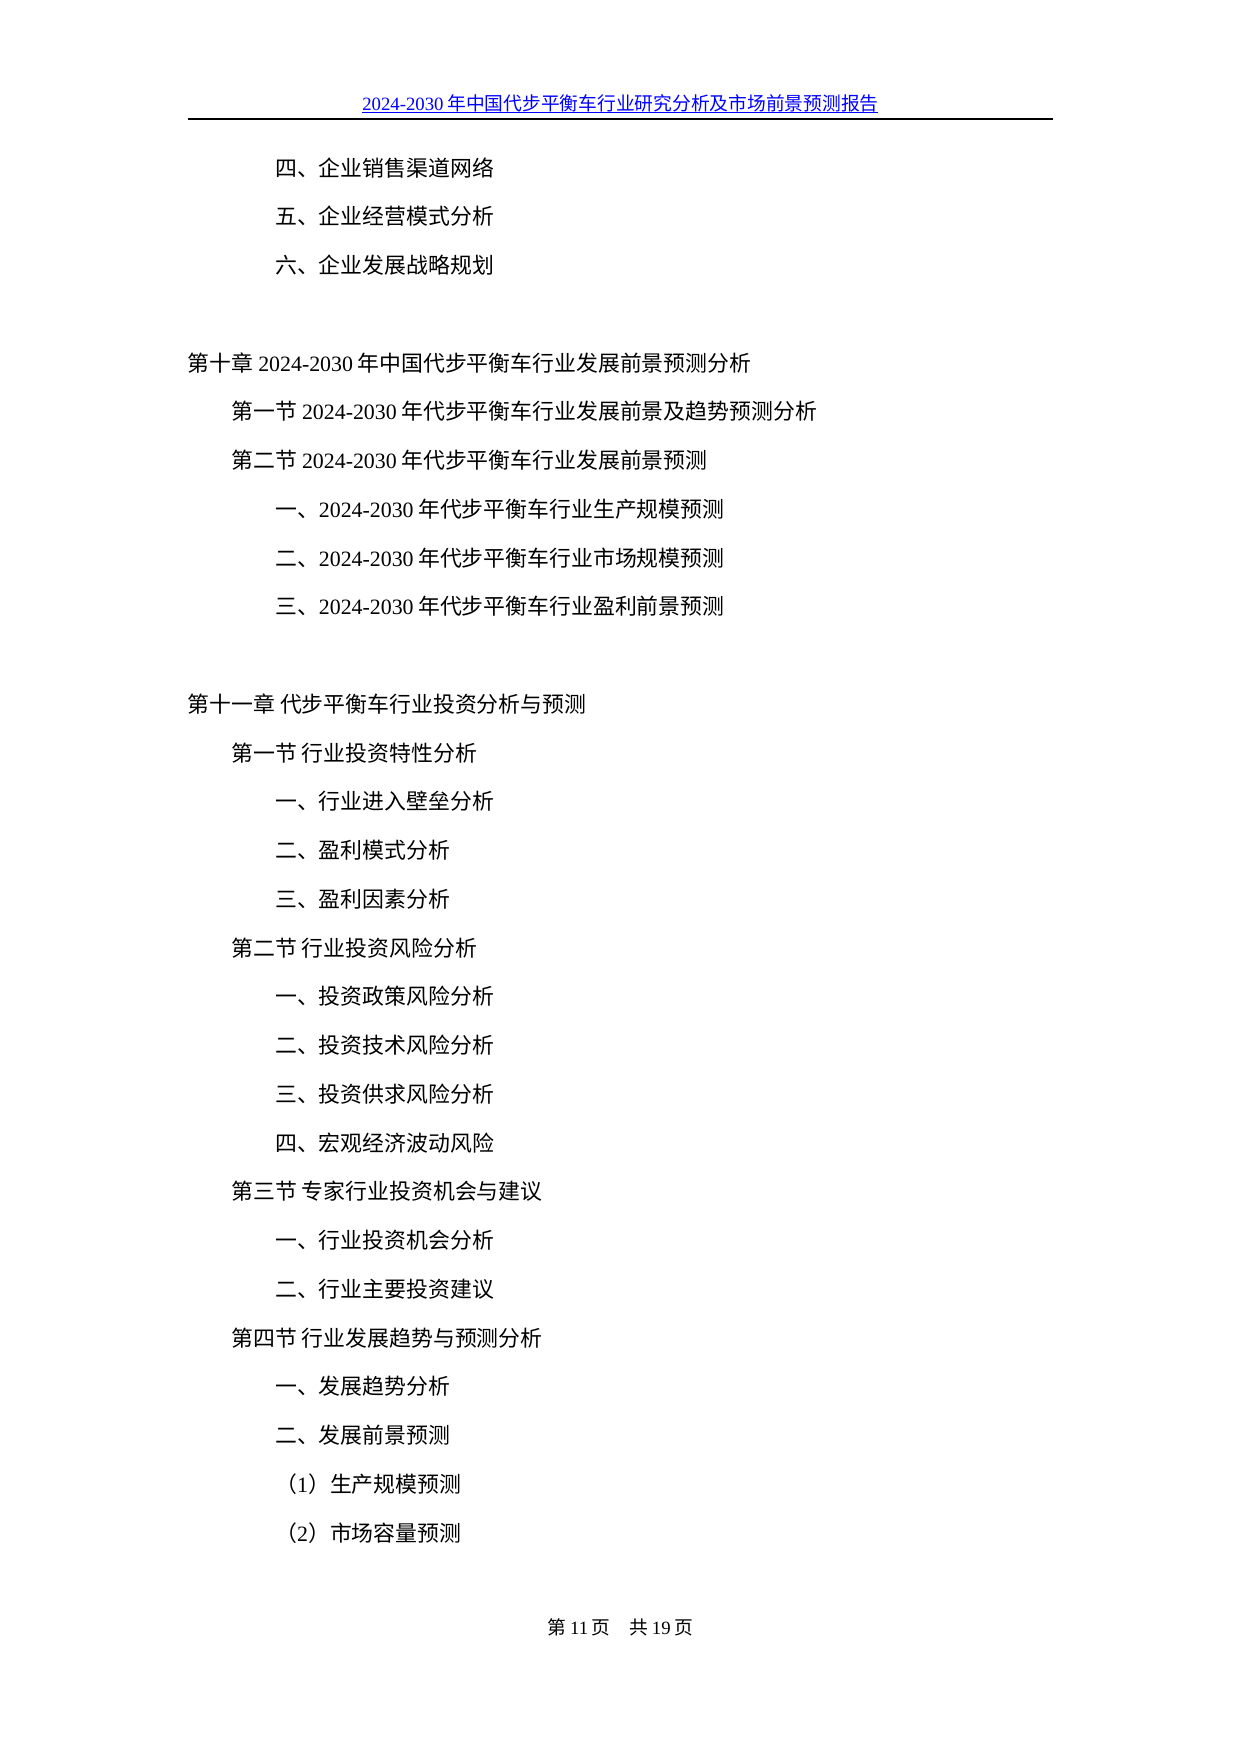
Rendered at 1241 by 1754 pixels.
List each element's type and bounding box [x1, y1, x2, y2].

text [187, 150, 1053, 1548]
